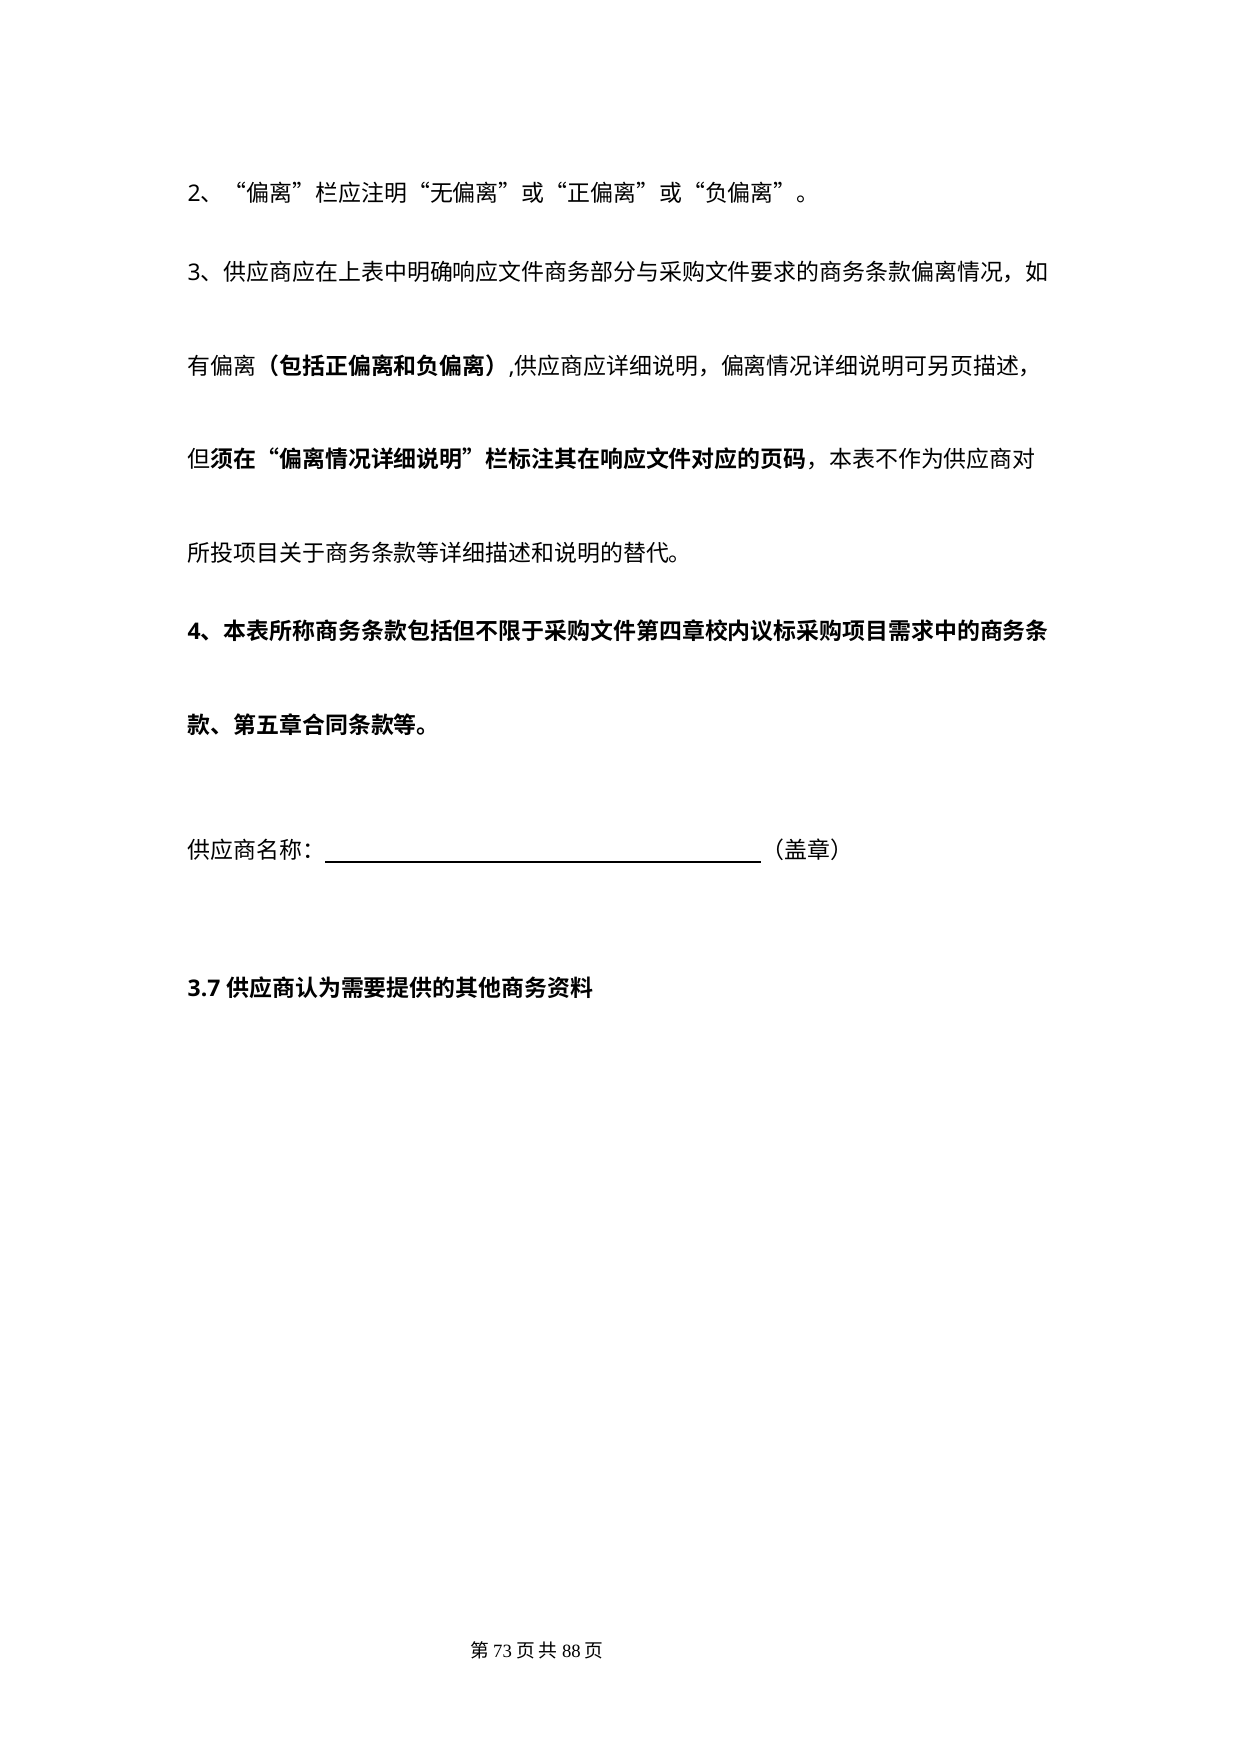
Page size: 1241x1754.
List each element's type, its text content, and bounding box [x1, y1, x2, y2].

text 4、本表所称商务条款包括但不限于采购文件第四章校内议标采购项目需求中的商务条款、第五章合同条款等。 [187, 599, 1053, 754]
text 3.7 供应商认为需要提供的其他商务资料 [187, 955, 1053, 1017]
text 供应商名称： （盖章） [187, 818, 1053, 880]
text 2、“偏离”栏应注明“无偏离”或“正偏离”或“负偏离”。 [187, 161, 1053, 223]
text 3、供应商应在上表中明确响应文件商务部分与采购文件要求的商务条款偏离情况，如有偏离（包括正偏离和负偏离）,供应商应详细说明，偏离情况详细说明可另页描述，但须在“偏离情况详细说明”栏标注其在响应文件对应的页码，本表不作为供应商对所投项目关于商务条款等详细描述和说明的替代。 [187, 239, 1053, 582]
